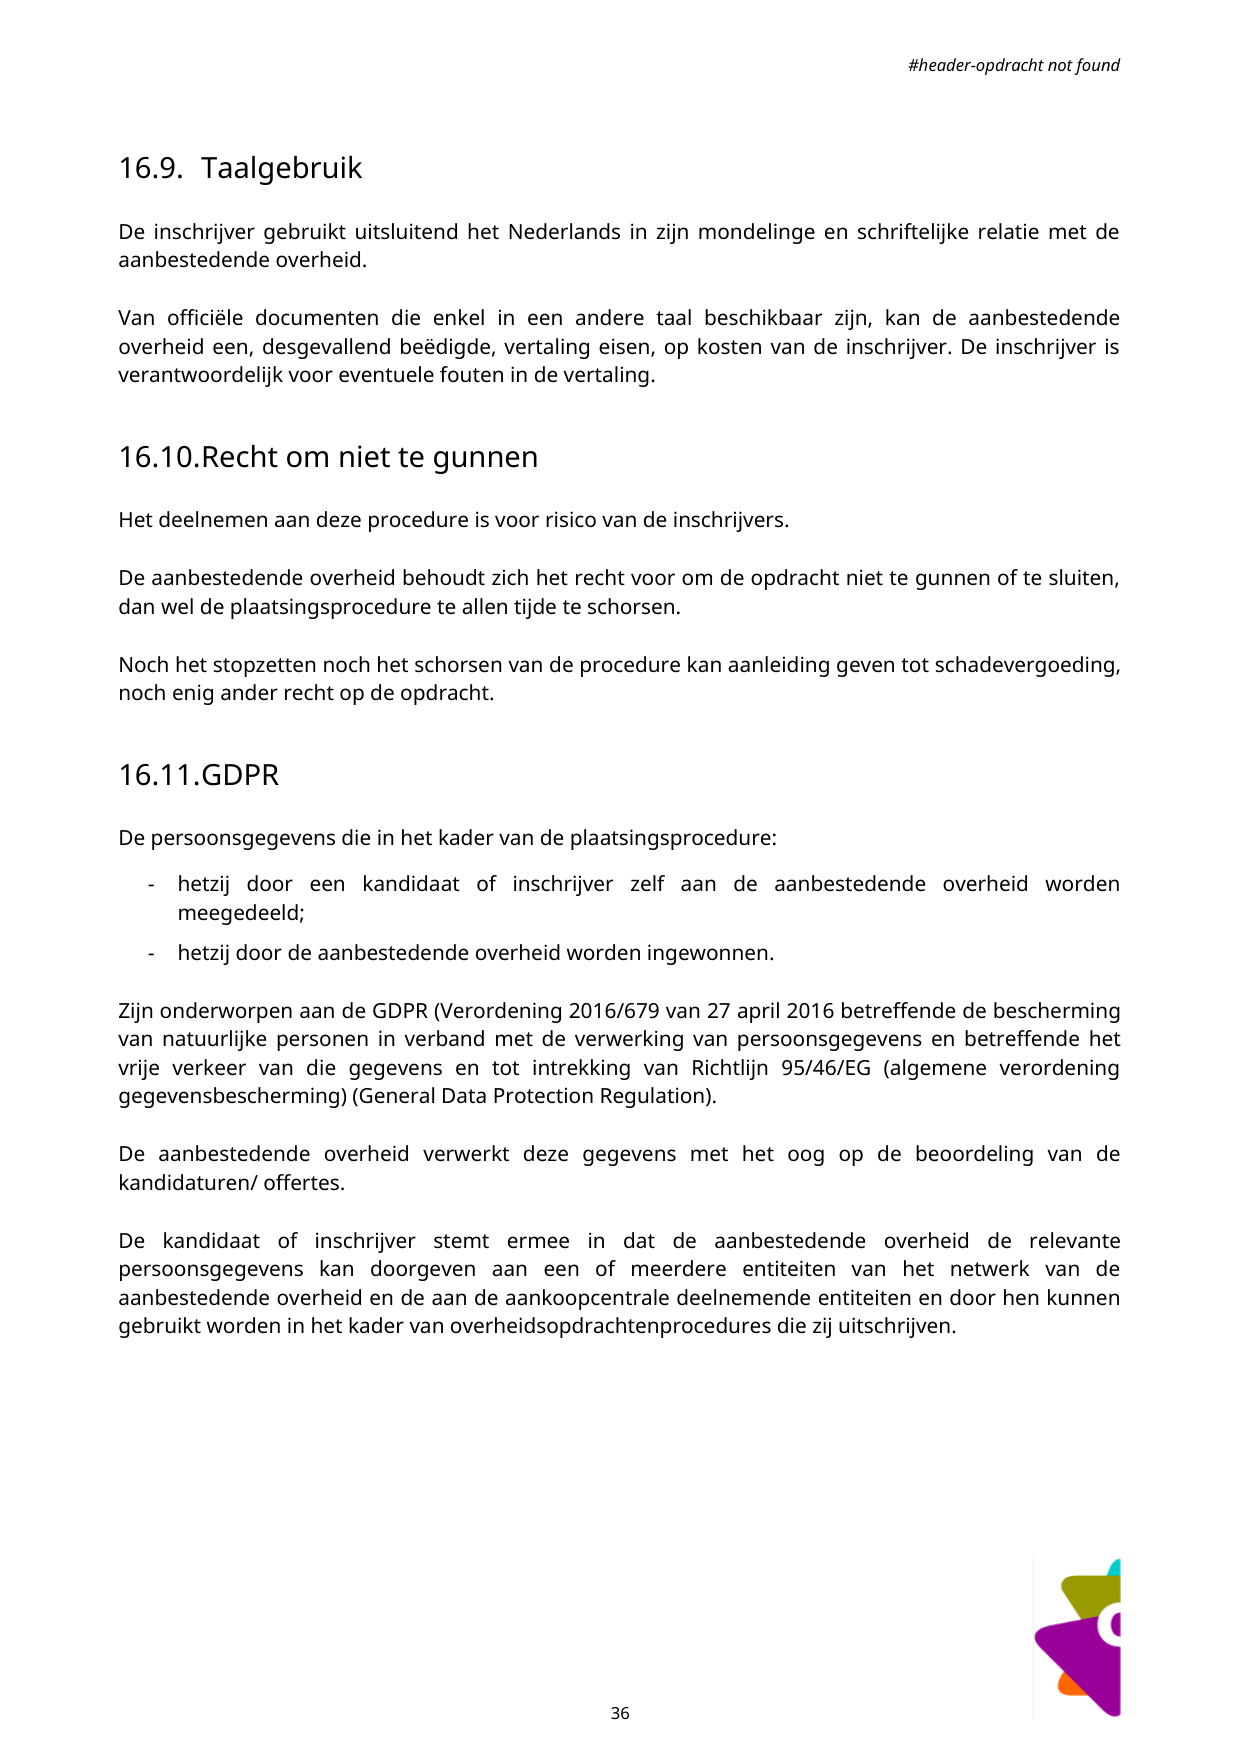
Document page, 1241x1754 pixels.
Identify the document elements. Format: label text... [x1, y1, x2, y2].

subtitle Recht om niet te gunnen [118, 436, 1122, 476]
text Het deelnemen aan deze procedure is voor risico van de inschrijvers. [118, 505, 1122, 534]
list hetzij door de aanbestedende overheid worden ingewonnen. [148, 938, 1122, 966]
text De kandidaat of inschrijver stemt ermee in dat de aanbestedende overheid de relevante persoonsgegevens kan doorgeven aan een of meerdere entiteiten van het netwerk van de aanbestedende overheid en de aan de aankoopcentrale deelnemende entiteiten en door hen kunnen gebruikt worden in het kader van overheidsopdrachtenprocedures die zij uitschrijven. [118, 1226, 1122, 1339]
text De aanbestedende overheid behoudt zich het recht voor om de opdracht niet te gunnen of te sluiten, dan wel de plaatsingsprocedure te allen tijde te schorsen. [118, 563, 1122, 620]
subtitle GDPR [118, 754, 1122, 794]
picture [1032, 1555, 1123, 1720]
list hetzij door een kandidaat of inschrijver zelf aan de aanbestedende overheid worden meegedeeld; [148, 869, 1122, 926]
text De aanbestedende overheid verwerkt deze gegevens met het oog op de beoordeling van de kandidaturen/ offertes. [118, 1139, 1122, 1196]
text Noch het stopzetten noch het schorsen van de procedure kan aanleiding geven tot schadevergoeding, noch enig ander recht op de opdracht. [118, 650, 1122, 707]
text De persoonsgegevens die in het kader van de plaatsingsprocedure: [118, 823, 1122, 852]
text Zijn onderworpen aan de GDPR (Verordening 2016/679 van 27 april 2016 betreffende de bescherming van natuurlijke personen in verband met de verwerking van persoonsgegevens en betreffende het vrije verkeer van die gegevens en tot intrekking van Richtlijn 95/46/EG (algemene verordening gegevensbescherming) (General Data Protection Regulation). [118, 996, 1122, 1110]
subtitle Taalgebruik [118, 148, 1122, 187]
text De inschrijver gebruikt uitsluitend het Nederlands in zijn mondelinge en schriftelijke relatie met de aanbestedende overheid. [118, 217, 1122, 274]
text Van officiële documenten die enkel in een andere taal beschikbaar zijn, kan de aanbestedende overheid een, desgevallend beëdigde, vertaling eisen, op kosten van de inschrijver. De inschrijver is verantwoordelijk voor eventuele fouten in de vertaling. [118, 303, 1122, 389]
